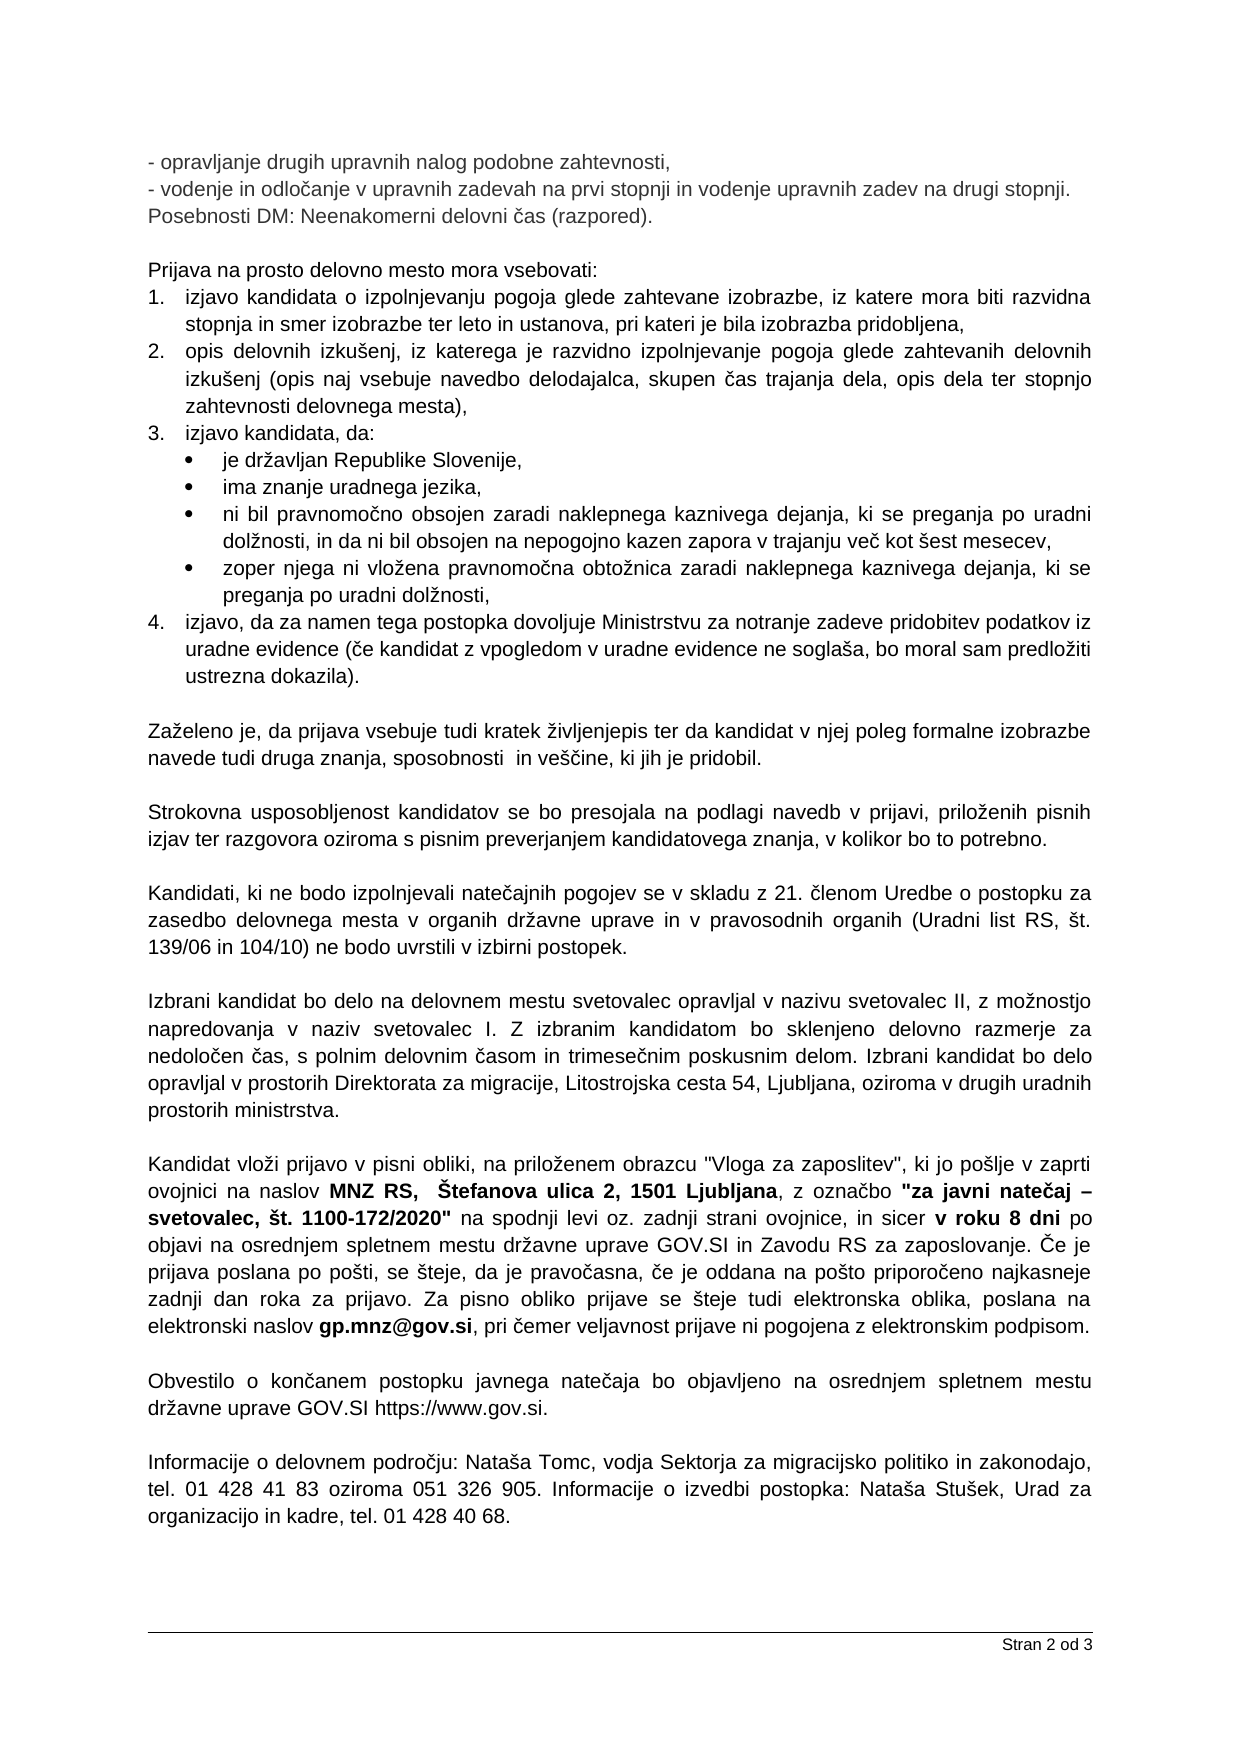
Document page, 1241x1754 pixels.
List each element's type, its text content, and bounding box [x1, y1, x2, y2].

text Kandidat vloži prijavo v pisni obliki, na priloženem obrazcu "Vloga za zaposlitev", ki jo pošlje v zaprti ovojnici na naslov MNZ RS, Štefanova ulica 2, 1501 Ljubljana, z označbo "za javni natečaj – svetovalec, št. 1100-172/2020" na spodnji levi oz. zadnji strani ovojnice, in sicer v roku 8 dni po objavi na osrednjem spletnem mestu državne uprave GOV.SI in Zavodu RS za zaposlovanje. Če je prijava poslana po pošti, se šteje, da je pravočasna, če je oddana na pošto priporočeno najkasneje zadnji dan roka za prijavo. Za pisno obliko prijave se šteje tudi elektronska oblika, poslana na elektronski naslov gp.mnz@gov.si, pri čemer veljavnost prijave ni pogojena z elektronskim podpisom. [148, 1150, 1093, 1339]
list zoper njega ni vložena pravnomočna obtožnica zaradi naklepnega kaznivega dejanja, ki se preganja po uradni dolžnosti, [185, 554, 1093, 608]
list izjavo kandidata o izpolnjevanju pogoja glede zahtevane izobrazbe, iz katere mora biti razvidna stopnja in smer izobrazbe ter leto in ustanova, pri kateri je bila izobrazba pridobljena, [148, 283, 1093, 337]
list izjavo kandidata, da: [148, 418, 1093, 446]
text Obvestilo o končanem postopku javnega natečaja bo objavljeno na osrednjem spletnem mestu državne uprave GOV.SI https://www.gov.si. [148, 1366, 1093, 1421]
text Strokovna usposobljenost kandidatov se bo presojala na podlagi navedb v prijavi, priloženih pisnih izjav ter razgovora oziroma s pisnim preverjanjem kandidatovega znanja, v kolikor bo to potrebno. [148, 798, 1093, 852]
list je državljan Republike Slovenije, [185, 446, 1093, 473]
list ima znanje uradnega jezika, [185, 473, 1093, 500]
text Zaželeno je, da prijava vsebuje tudi kratek življenjepis ter da kandidat v njej poleg formalne izobrazbe navede tudi druga znanja, sposobnosti in veščine, ki jih je pridobil. [148, 716, 1093, 771]
text Posebnosti DM: Neenakomerni delovni čas (razpored). [148, 202, 1093, 229]
text - opravljanje drugih upravnih nalog podobne zahtevnosti, [148, 148, 1093, 175]
list opis delovnih izkušenj, iz katerega je razvidno izpolnjevanje pogoja glede zahtevanih delovnih izkušenj (opis naj vsebuje navedbo delodajalca, skupen čas trajanja dela, opis dela ter stopnjo zahtevnosti delovnega mesta), [148, 337, 1093, 418]
list izjavo, da za namen tega postopka dovoljuje Ministrstvu za notranje zadeve pridobitev podatkov iz uradne evidence (če kandidat z vpogledom v uradne evidence ne soglaša, bo moral sam predložiti ustrezna dokazila). [148, 608, 1093, 689]
text Informacije o delovnem področju: Nataša Tomc, vodja Sektorja za migracijsko politiko in zakonodajo, tel. 01 428 41 83 oziroma 051 326 905. Informacije o izvedbi postopka: Nataša Stušek, Urad za organizacijo in kadre, tel. 01 428 40 68. [148, 1448, 1093, 1529]
text - vodenje in odločanje v upravnih zadevah na prvi stopnji in vodenje upravnih zadev na drugi stopnji. [148, 175, 1093, 202]
list ni bil pravnomočno obsojen zaradi naklepnega kaznivega dejanja, ki se preganja po uradni dolžnosti, in da ni bil obsojen na nepogojno kazen zapora v trajanju več kot šest mesecev, [185, 500, 1093, 554]
text Kandidati, ki ne bodo izpolnjevali natečajnih pogojev se v skladu z 21. členom Uredbe o postopku za zasedbo delovnega mesta v organih državne uprave in v pravosodnih organih (Uradni list RS, št. 139/06 in 104/10) ne bodo uvrstili v izbirni postopek. [148, 879, 1093, 960]
text Izbrani kandidat bo delo na delovnem mestu svetovalec opravljal v nazivu svetovalec II, z možnostjo napredovanja v naziv svetovalec I. Z izbranim kandidatom bo sklenjeno delovno razmerje za nedoločen čas, s polnim delovnim časom in trimesečnim poskusnim delom. Izbrani kandidat bo delo opravljal v prostorih Direktorata za migracije, Litostrojska cesta 54, Ljubljana, oziroma v drugih uradnih prostorih ministrstva. [148, 987, 1093, 1123]
text Prijava na prosto delovno mesto mora vsebovati: [148, 256, 1093, 283]
